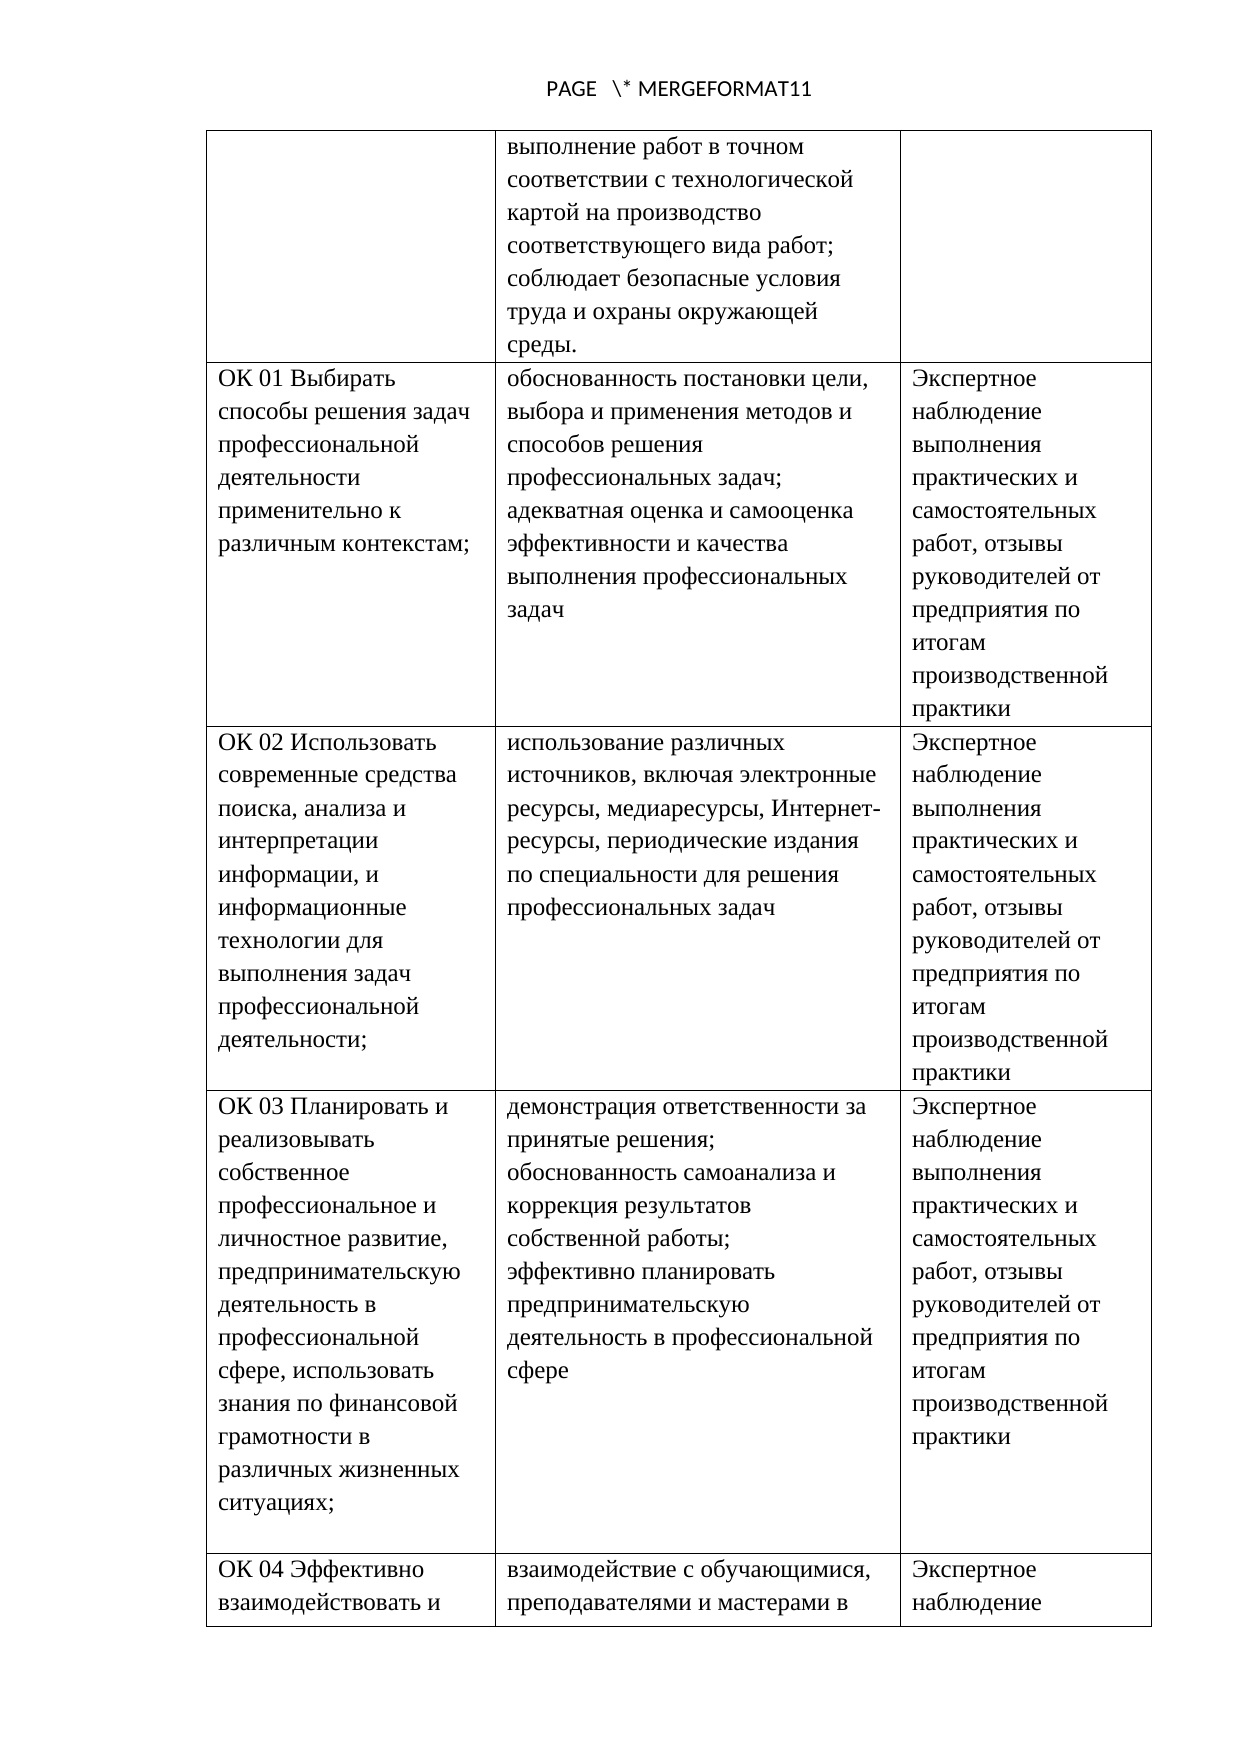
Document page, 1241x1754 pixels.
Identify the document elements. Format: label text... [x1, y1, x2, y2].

table_cell обоснованность постановки цели, выбора и применения методов и способов решения профессиональных задач; адекватная оценка и самооценка эффективности и качества выполнения профессиональных задач [496, 363, 900, 726]
table_cell Экспертное наблюдение выполнения практических и самостоятельных работ, отзывы руководителей от предприятия по итогам производственной практики [901, 1091, 1151, 1553]
table_cell ОК 01 Выбирать способы решения задач профессиональной деятельности применительно к различным контекстам; [207, 363, 495, 726]
table_cell ОК 02 Использовать современные средства поиска, анализа и интерпретации информации, и информационные технологии для выполнения задач профессиональной деятельности; [207, 727, 495, 1090]
table_cell ОК 03 Планировать и реализовывать собственное профессиональное и личностное развитие, предпринимательскую деятельность в профессиональной сфере, использовать знания по финансовой грамотности в различных жизненных ситуациях; [207, 1091, 495, 1553]
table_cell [496, 1554, 900, 1626]
table_cell демонстрация ответственности за принятые решения; обоснованность самоанализа и коррекция результатов собственной работы; эффективно планировать предпринимательскую деятельность в профессиональной сфере [496, 1091, 900, 1553]
table_cell использование различных источников, включая электронные ресурсы, медиаресурсы, Интернет-ресурсы, периодические издания по специальности для решения профессиональных задач [496, 727, 900, 1090]
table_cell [207, 1554, 495, 1626]
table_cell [207, 131, 495, 362]
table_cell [901, 1554, 1151, 1626]
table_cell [496, 131, 900, 362]
table_cell Экспертное наблюдение выполнения практических и самостоятельных работ, отзывы руководителей от предприятия по итогам производственной практики [901, 727, 1151, 1090]
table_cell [901, 131, 1151, 362]
table_cell Экспертное наблюдение выполнения практических и самостоятельных работ, отзывы руководителей от предприятия по итогам производственной практики [901, 363, 1151, 726]
